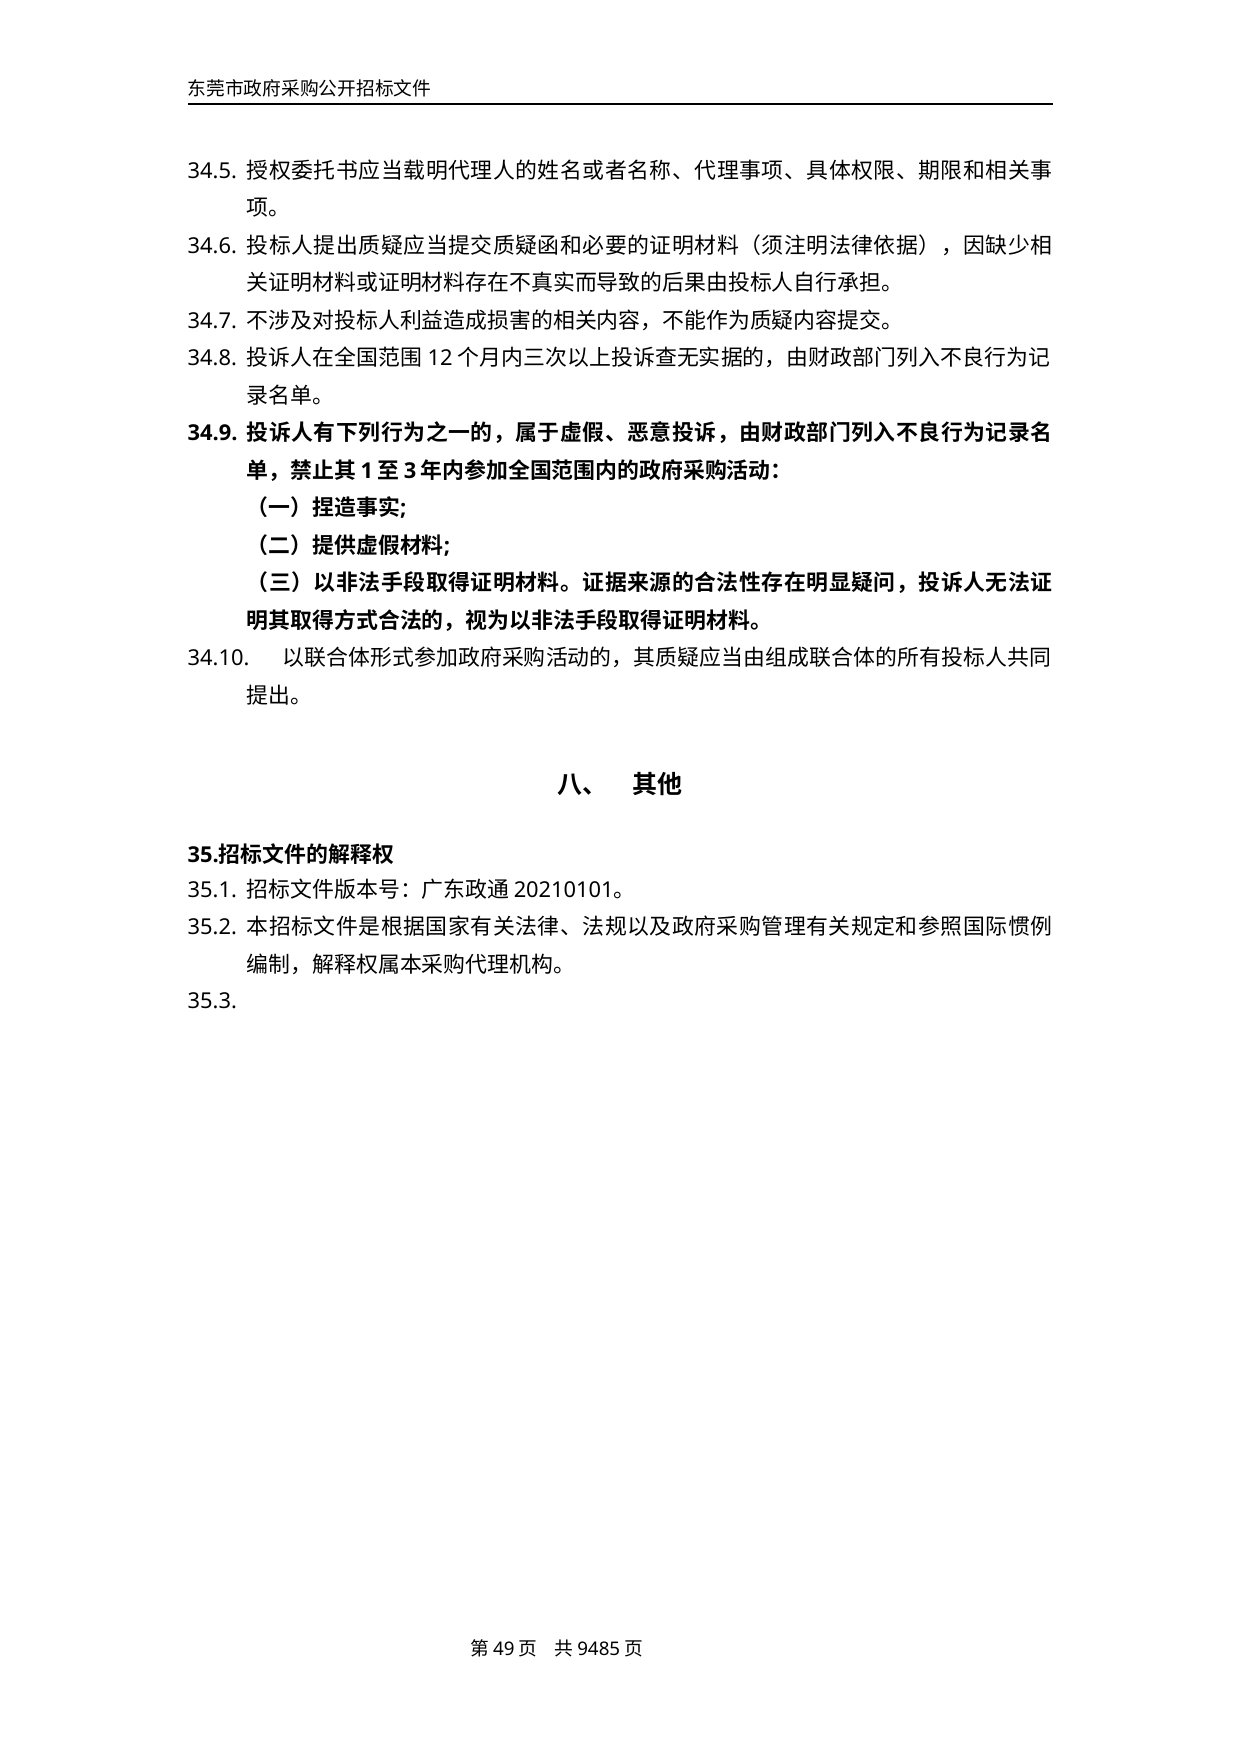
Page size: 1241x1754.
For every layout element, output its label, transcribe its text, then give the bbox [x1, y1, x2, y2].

list 投诉人有下列行为之一的，属于虚假、恶意投诉，由财政部门列入不良行为记录名单，禁止其1至3年内参加全国范围内的政府采购活动： [187, 412, 1053, 487]
list 授权委托书应当载明代理人的姓名或者名称、代理事项、具体权限、期限和相关事项。 [187, 150, 1053, 225]
list 本招标文件是根据国家有关法律、法规以及政府采购管理有关规定和参照国际惯例编制，解释权属本采购代理机构。 [187, 906, 1053, 981]
subtitle 其他 [187, 764, 1053, 801]
list 投诉人在全国范围12个月内三次以上投诉查无实据的，由财政部门列入不良行为记录名单。 [187, 337, 1053, 412]
text （一）捏造事实; [247, 487, 1053, 525]
list 投标人提出质疑应当提交质疑函和必要的证明材料（须注明法律依据），因缺少相关证明材料或证明材料存在不真实而导致的后果由投标人自行承担。 [187, 225, 1053, 300]
list 不涉及对投标人利益造成损害的相关内容，不能作为质疑内容提交。 [187, 300, 1053, 337]
subtitle 35.招标文件的解释权 [187, 837, 1053, 869]
text （二）提供虚假材料; [247, 525, 1053, 562]
list 招标文件版本号：广东政通20210101。 [187, 869, 1053, 906]
text （三）以非法手段取得证明材料。证据来源的合法性存在明显疑问，投诉人无法证明其取得方式合法的，视为以非法手段取得证明材料。 [247, 562, 1053, 637]
list 以联合体形式参加政府采购活动的，其质疑应当由组成联合体的所有投标人共同提出。 [187, 637, 1053, 712]
